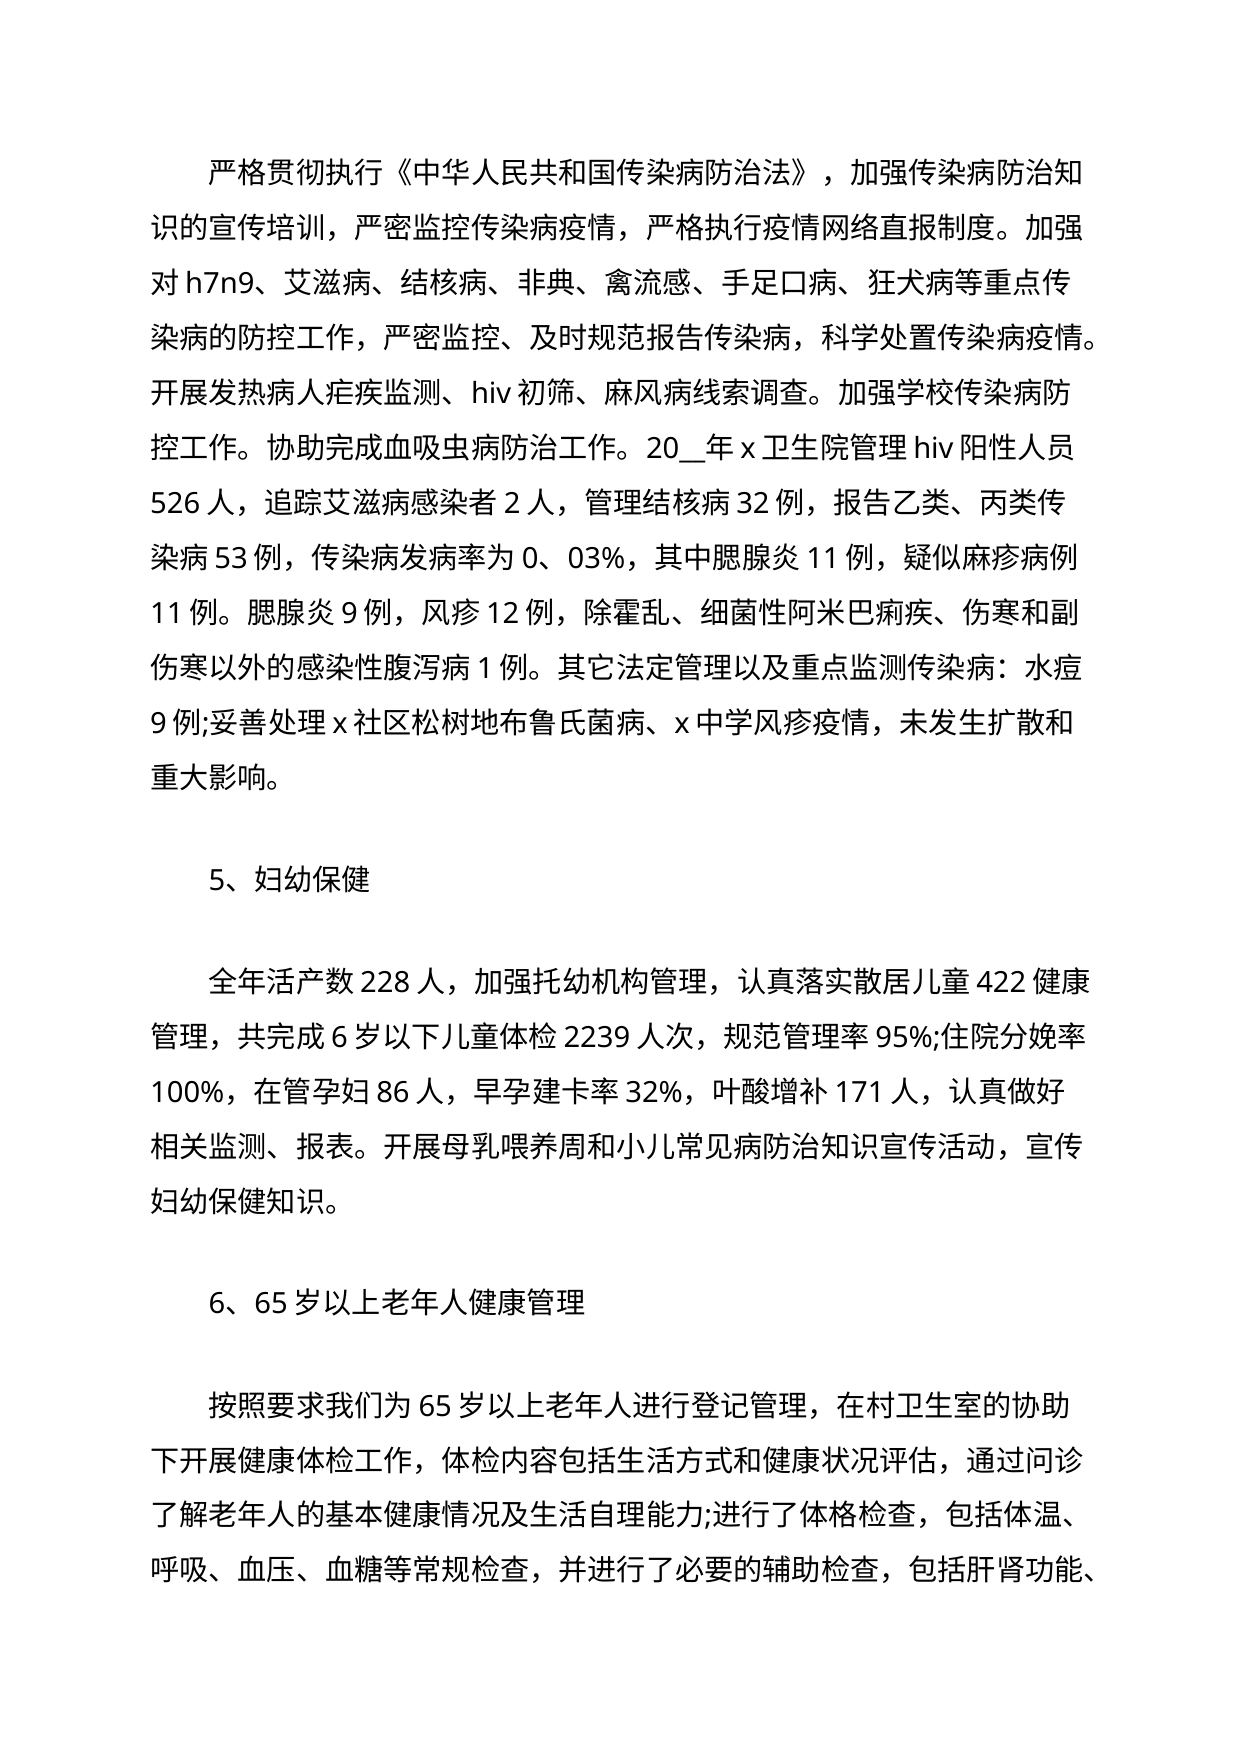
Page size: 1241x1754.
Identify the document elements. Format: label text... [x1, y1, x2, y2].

text 严格贯彻执行《中华人民共和国传染病防治法》，加强传染病防治知识的宣传培训，严密监控传染病疫情，严格执行疫情网络直报制度。加强对h7n9、艾滋病、结核病、非典、禽流感、手足口病、狂犬病等重点传染病的防控工作，严密监控、及时规范报告传染病，科学处置传染病疫情。开展发热病人疟疾监测、hiv初筛、麻风病线索调查。加强学校传染病防控工作。协助完成血吸虫病防治工作。20__年x卫生院管理hiv阳性人员526人，追踪艾滋病感染者2人，管理结核病32例，报告乙类、丙类传染病53例，传染病发病率为0、03%，其中腮腺炎11例，疑似麻疹病例11例。腮腺炎9例，风疹12例，除霍乱、细菌性阿米巴痢疾、伤寒和副伤寒以外的感染性腹泻病1例。其它法定管理以及重点监测传染病：水痘9例;妥善处理x社区松树地布鲁氏菌病、x中学风疹疫情，未发生扩散和重大影响。 [150, 150, 1090, 797]
text 6、65岁以上老年人健康管理 [150, 1280, 1090, 1322]
text 全年活产数228人，加强托幼机构管理，认真落实散居儿童422健康管理，共完成6岁以下儿童体检2239人次，规范管理率95%;住院分娩率100%，在管孕妇86人，早孕建卡率32%，叶酸增补171人，认真做好相关监测、报表。开展母乳喂养周和小儿常见病防治知识宣传活动，宣传妇幼保健知识。 [150, 958, 1090, 1221]
text 5、妇幼保健 [150, 856, 1090, 899]
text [150, 1382, 1090, 1589]
